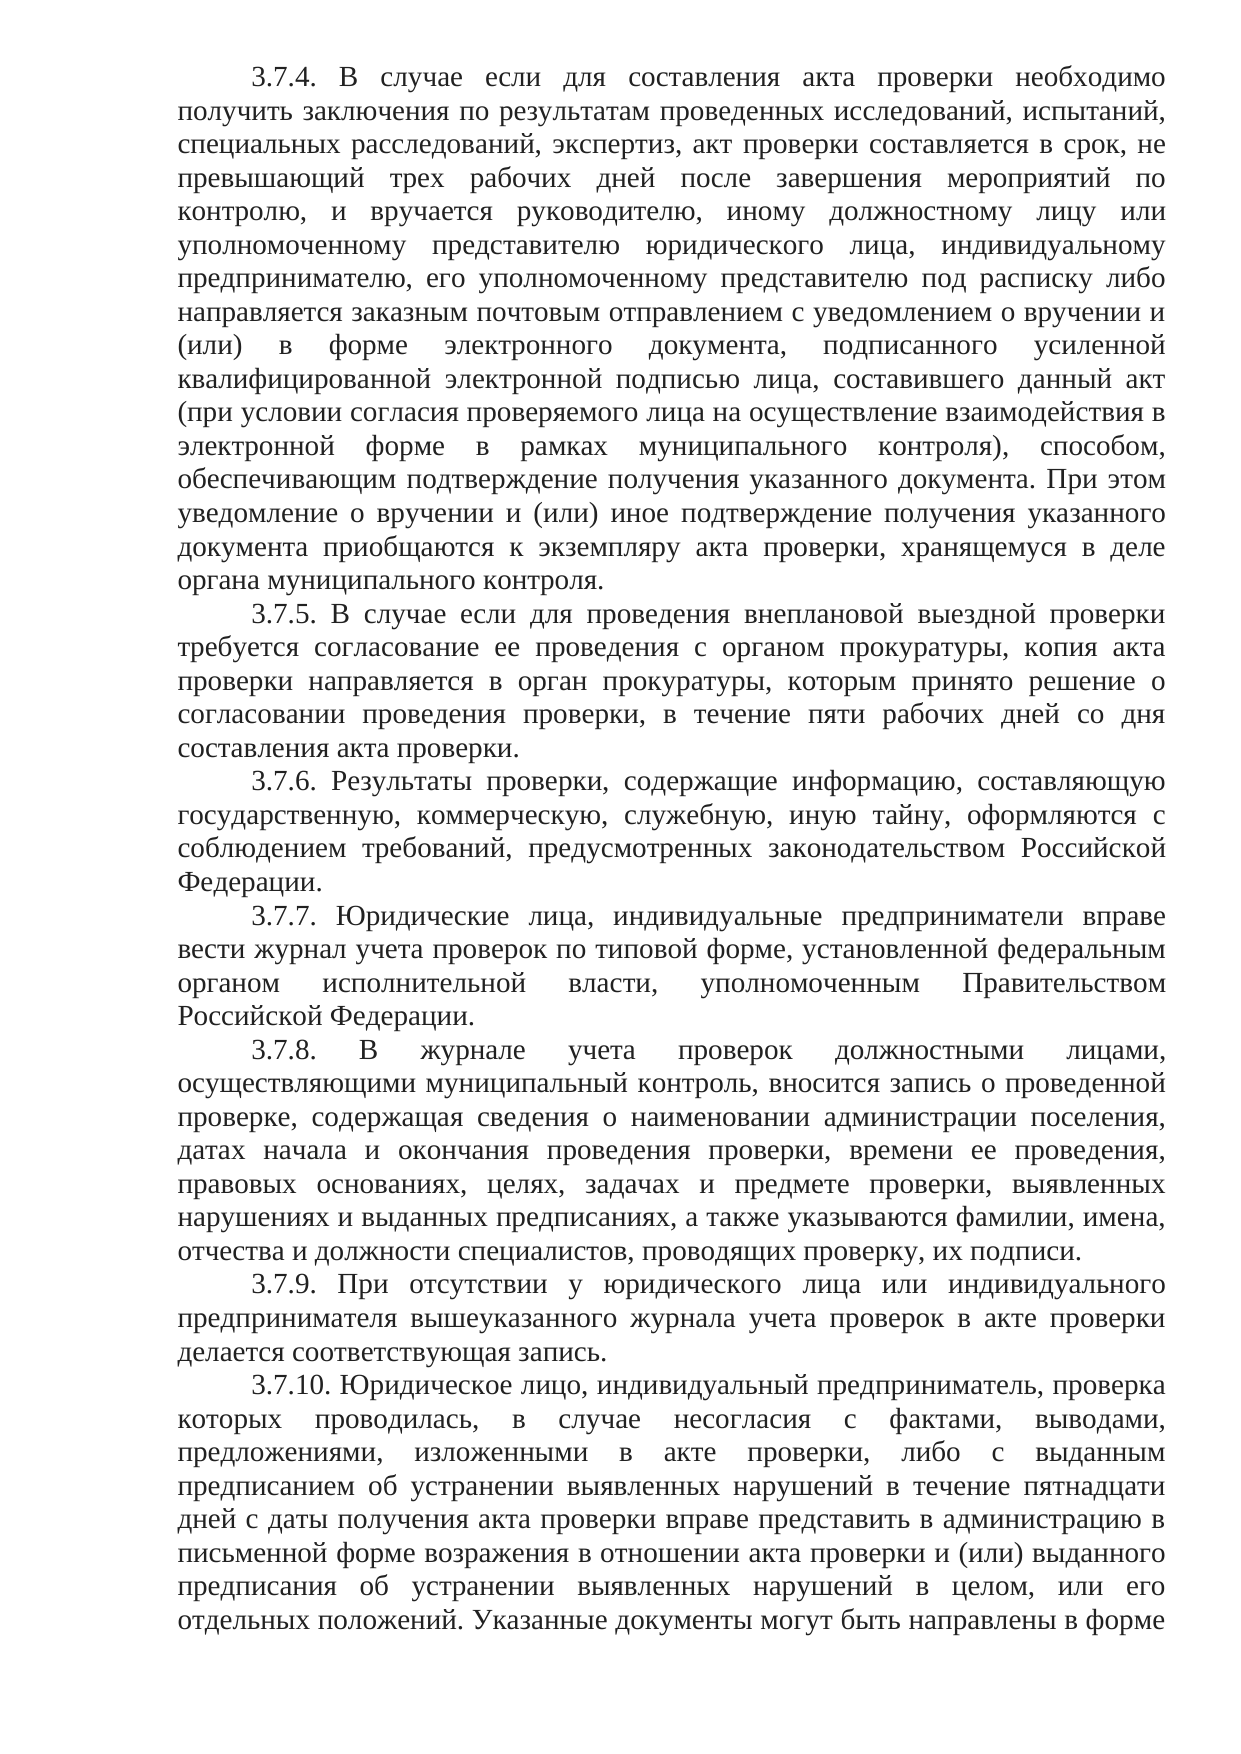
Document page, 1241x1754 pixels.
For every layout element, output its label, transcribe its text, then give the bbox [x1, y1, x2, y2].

text 3.7.6. Результаты проверки, содержащие информацию, составляющую государственную, коммерческую, служебную, иную тайну, оформляются с соблюдением требований, предусмотренных законодательством Российской Федерации. [177, 763, 1167, 898]
text 3.7.7. Юридические лица, индивидуальные предприниматели вправе вести журнал учета проверок по типовой форме, установленной федеральным органом исполнительной власти, уполномоченным Правительством Российской Федерации. [177, 898, 1167, 1032]
text 3.7.4. В случае если для составления акта проверки необходимо получить заключения по результатам проведенных исследований, испытаний, специальных расследований, экспертиз, акт проверки составляется в срок, не превышающий трех рабочих дней после завершения мероприятий по контролю, и вручается руководителю, иному должностному лицу или уполномоченному представителю юридического лица, индивидуальному предпринимателю, его уполномоченному представителю под расписку либо направляется заказным почтовым отправлением с уведомлением о вручении и (или) в форме электронного документа, подписанного усиленной квалифицированной электронной подписью лица, составившего данный акт (при условии согласия проверяемого лица на осуществление взаимодействия в электронной форме в рамках муниципального контроля), способом, обеспечивающим подтверждение получения указанного документа. При этом уведомление о вручении и (или) иное подтверждение получения указанного документа приобщаются к экземпляру акта проверки, хранящемуся в деле органа муниципального контроля. [177, 59, 1167, 596]
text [177, 1367, 1167, 1636]
text 3.7.8. В журнале учета проверок должностными лицами, осуществляющими муниципальный контроль, вносится запись о проведенной проверке, содержащая сведения о наименовании администрации поселения, датах начала и окончания проведения проверки, времени ее проведения, правовых основаниях, целях, задачах и предмете проверки, выявленных нарушениях и выданных предписаниях, а также указываются фамилии, имена, отчества и должности специалистов, проводящих проверку, их подписи. [177, 1032, 1167, 1267]
text 3.7.9. При отсутствии у юридического лица или индивидуального предпринимателя вышеуказанного журнала учета проверок в акте проверки делается соответствующая запись. [177, 1267, 1167, 1367]
text 3.7.5. В случае если для проведения внеплановой выездной проверки требуется согласование ее проведения с органом прокуратуры, копия акта проверки направляется в орган прокуратуры, которым принято решение о согласовании проведения проверки, в течение пяти рабочих дней со дня составления акта проверки. [177, 596, 1167, 763]
